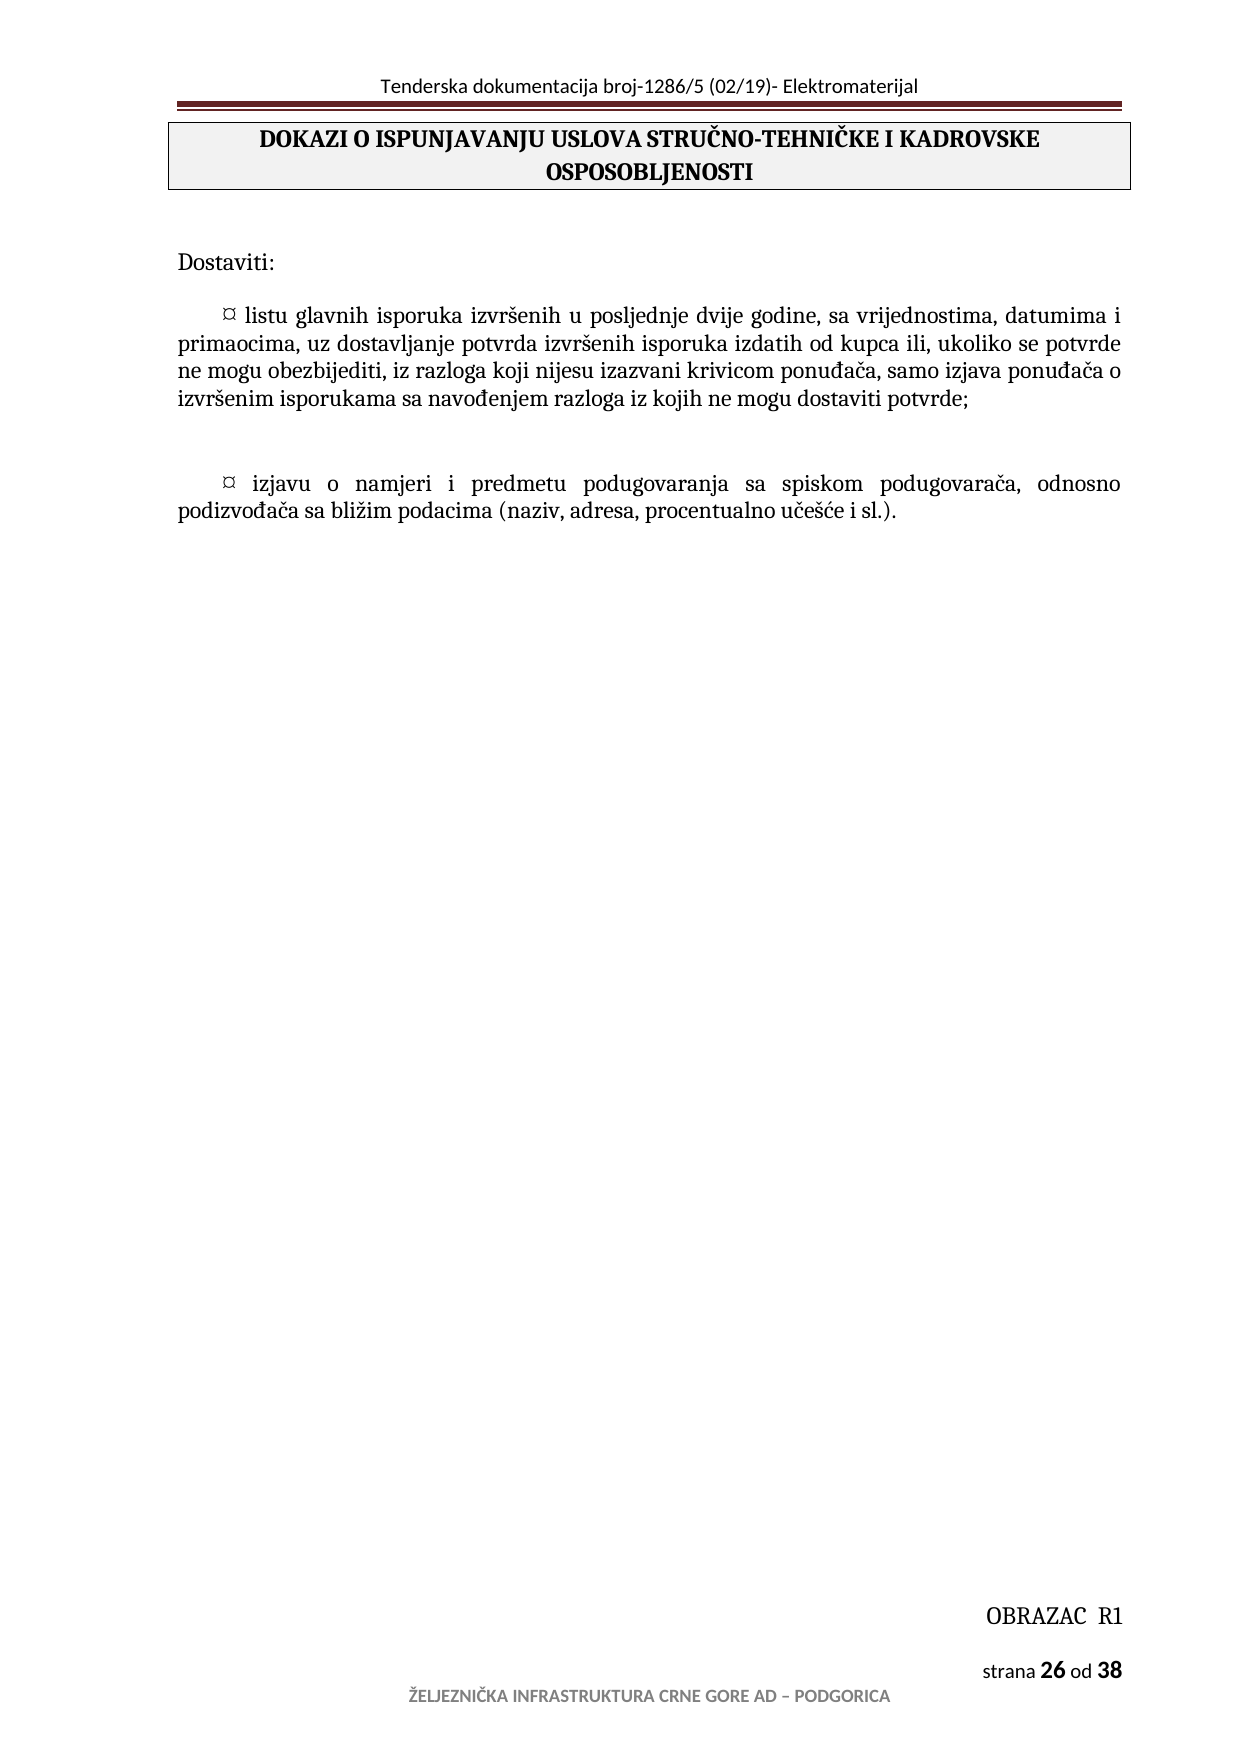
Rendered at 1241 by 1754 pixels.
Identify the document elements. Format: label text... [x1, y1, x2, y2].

text Dostaviti: [177, 248, 1122, 277]
text listu glavnih isporuka izvršenih u posljednje dvije godine, sa vrijednostima, datumima i primaocima, uz dostavljanje potvrda izvršenih isporuka izdatih od kupca ili, ukoliko se potvrde ne mogu obezbijediti, iz razloga koji nijesu izazvani krivicom ponuđača, samo izjava ponuđača o izvršenim isporukama sa navođenjem razloga iz kojih ne mogu dostaviti potvrde; [177, 302, 1122, 412]
subtitle DOKAZI O ISPUNJAVANJU USLOVA STRUČNO-TEHNIČKE I KADROVSKE OSPOSOBLJENOSTI [169, 123, 1130, 189]
text izjavu o namjeri i predmetu podugovaranja sa spiskom podugovarača, odnosno podizvođača sa bližim podacima (naziv, adresa, procentualno učešće i sl.). [177, 470, 1122, 525]
text OBRAZAC R1 [177, 1602, 1122, 1631]
